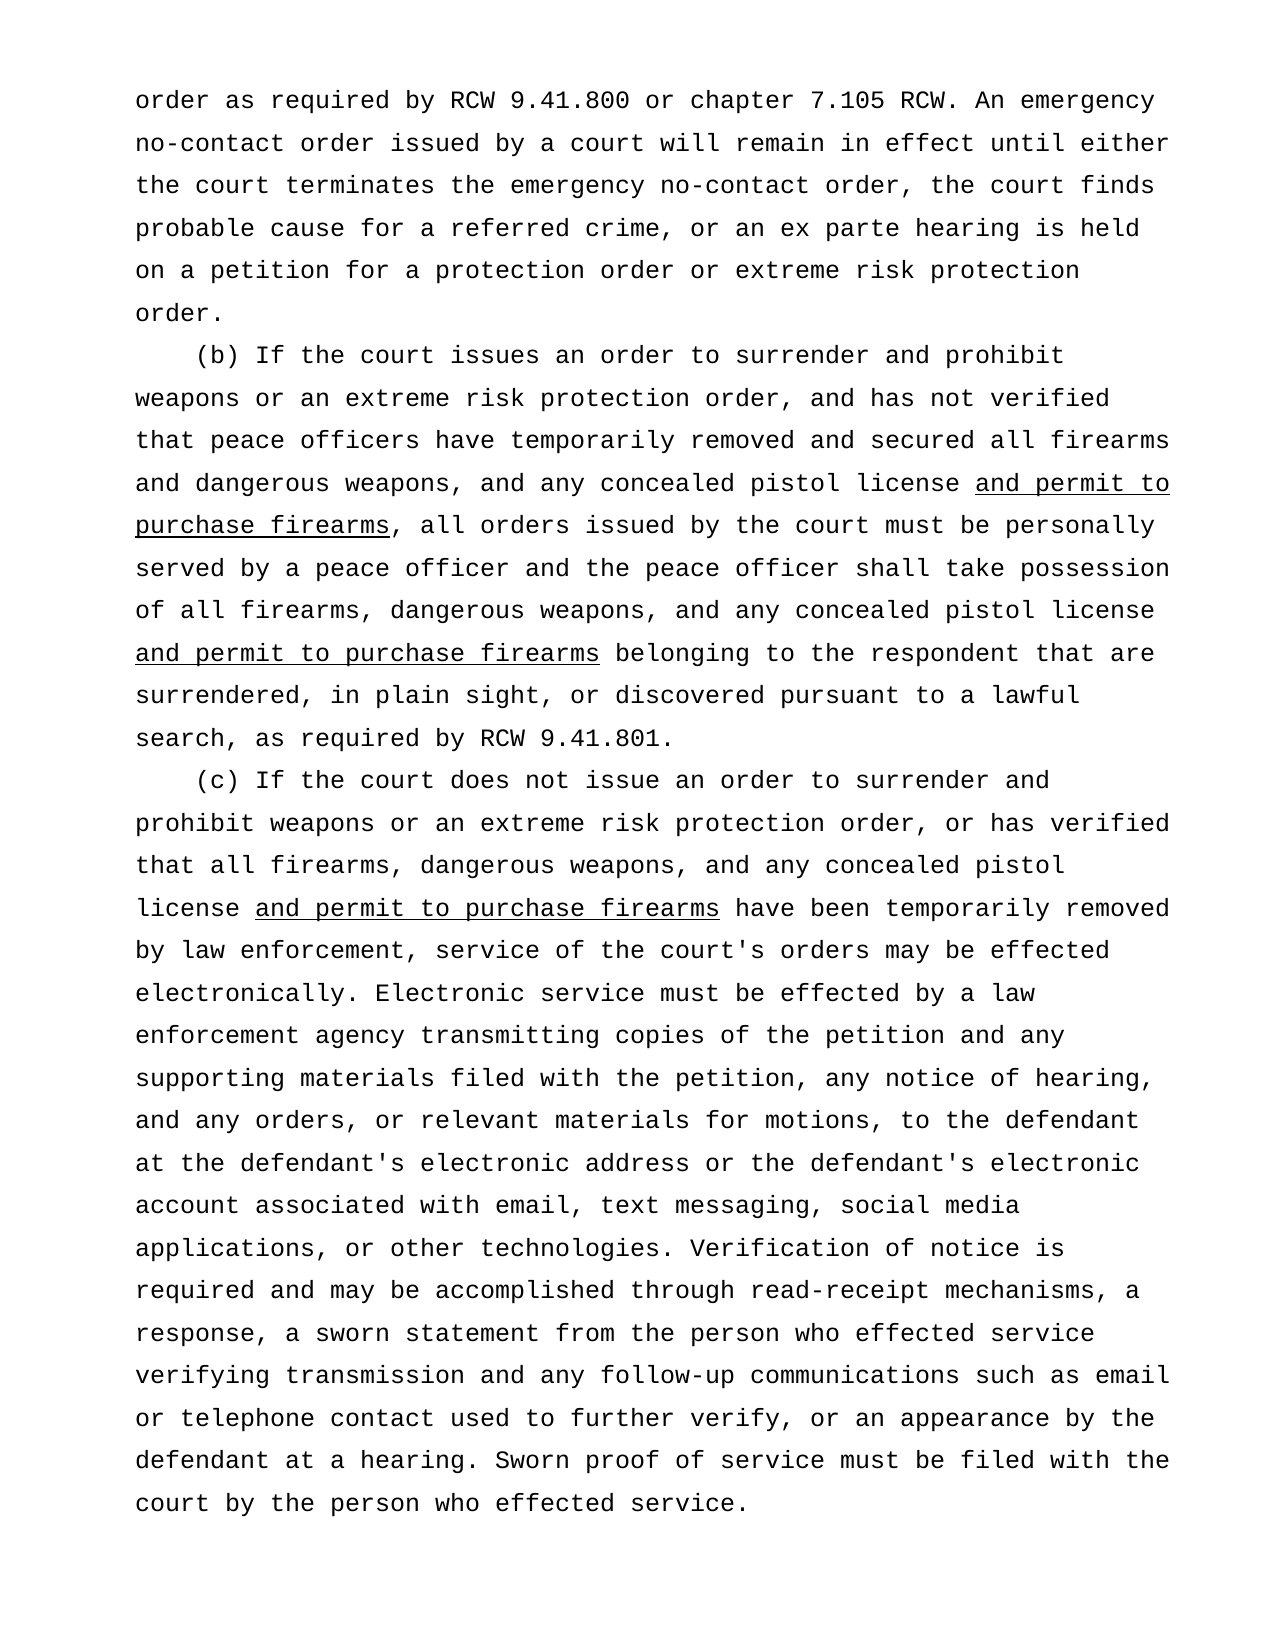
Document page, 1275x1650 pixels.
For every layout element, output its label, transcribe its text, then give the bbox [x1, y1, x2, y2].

text (b) If the court issues an order to surrender and prohibit weapons or an extreme risk protection order, and has not verified that peace officers have temporarily removed and secured all firearms and dangerous weapons, and any concealed pistol license and permit to purchase firearms, all orders issued by the court must be personally served by a peace officer and the peace officer shall take possession of all firearms, dangerous weapons, and any concealed pistol license and permit to purchase firearms belonging to the respondent that are surrendered, in plain sight, or discovered pursuant to a lawful search, as required by RCW 9.41.801. [135, 330, 1170, 755]
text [135, 75, 1170, 330]
text (c) If the court does not issue an order to surrender and prohibit weapons or an extreme risk protection order, or has verified that all firearms, dangerous weapons, and any concealed pistol license and permit to purchase firearms have been temporarily removed by law enforcement, service of the court's orders may be effected electronically. Electronic service must be effected by a law enforcement agency transmitting copies of the petition and any supporting materials filed with the petition, any notice of hearing, and any orders, or relevant materials for motions, to the defendant at the defendant's electronic address or the defendant's electronic account associated with email, text messaging, social media applications, or other technologies. Verification of notice is required and may be accomplished through read-receipt mechanisms, a response, a sworn statement from the person who effected service verifying transmission and any follow-up communications such as email or telephone contact used to further verify, or an appearance by the defendant at a hearing. Sworn proof of service must be filed with the court by the person who effected service. [135, 755, 1170, 1520]
